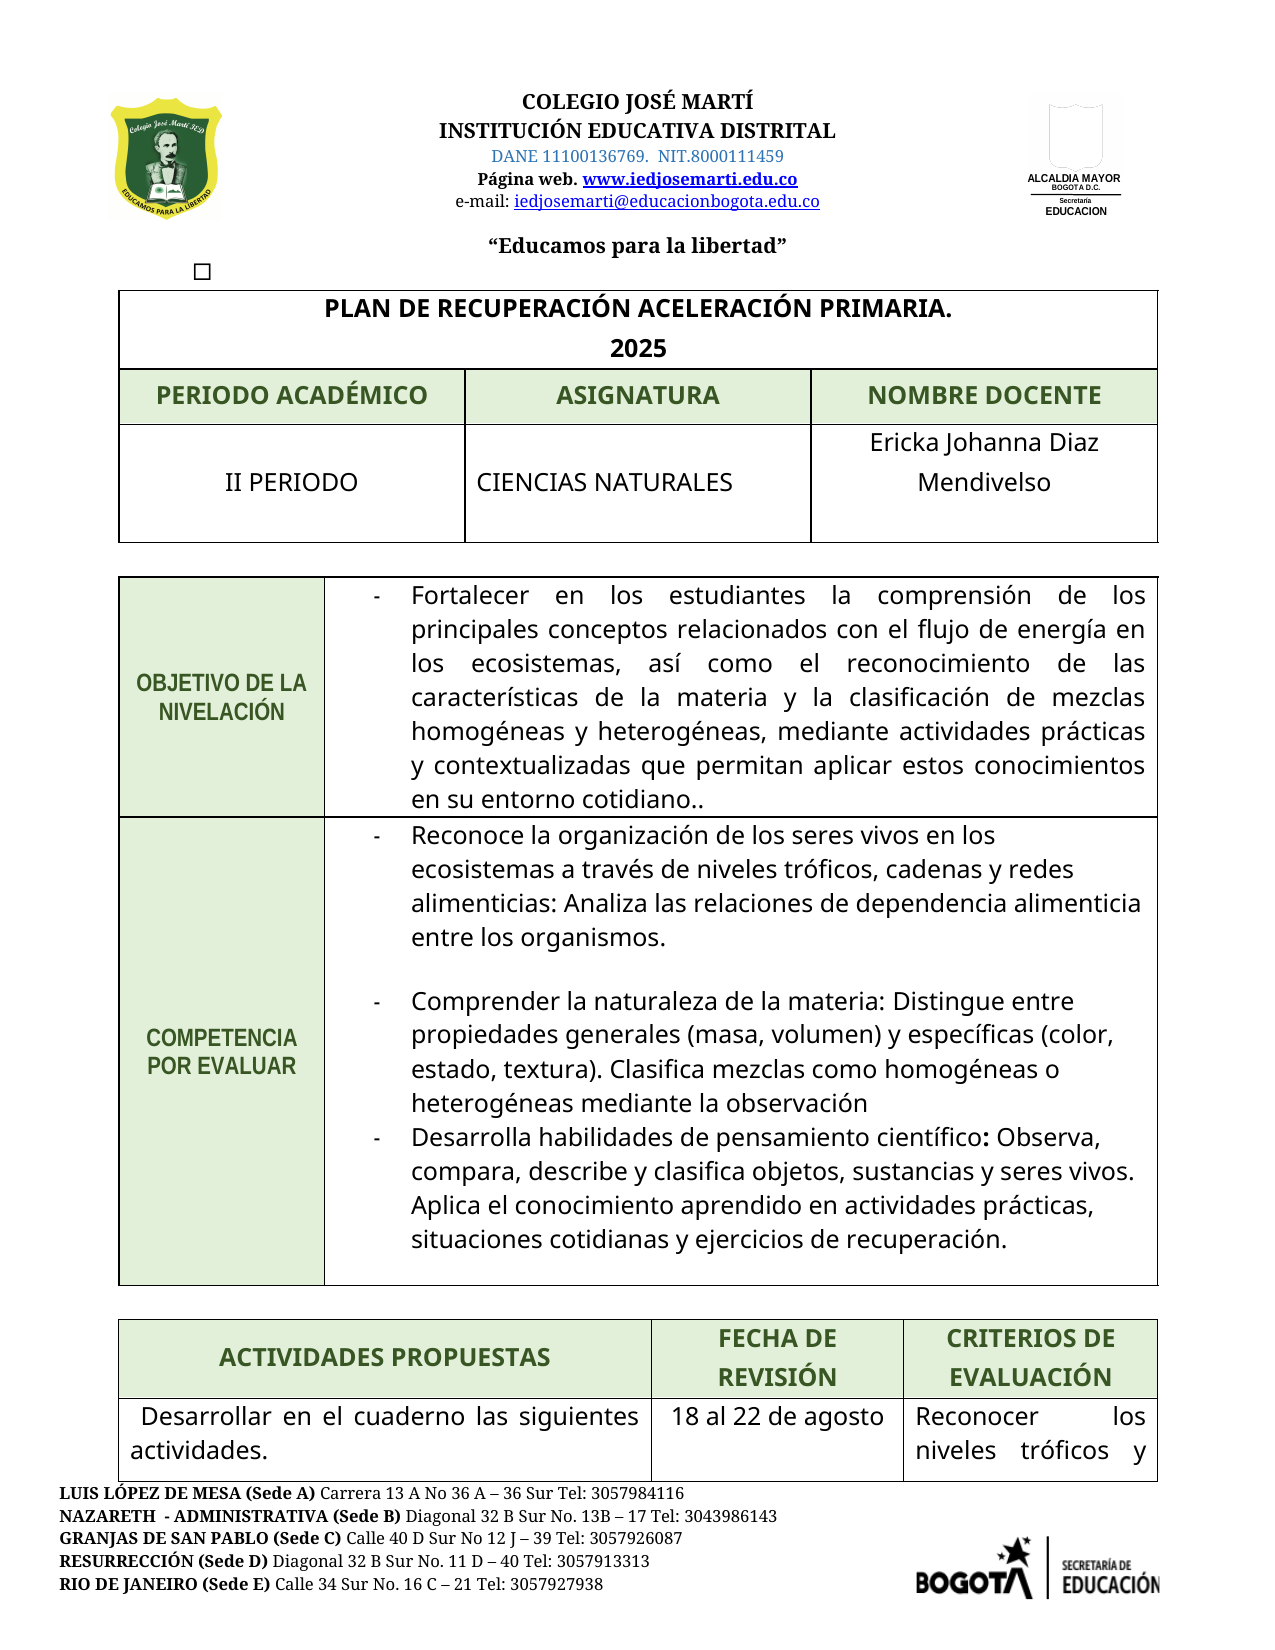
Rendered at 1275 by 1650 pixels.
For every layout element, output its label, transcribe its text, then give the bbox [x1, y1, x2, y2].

table_cell Reconoce la organización de los seres vivos en los ecosistemas a través de niveles tróficos, cadenas y redes alimenticias: Analiza las relaciones de dependencia alimenticia entre los organismos. Comprender la naturaleza de la materia: Distingue entre propiedades generales (masa, volumen) y específicas (color, estado, textura). Clasifica mezclas como homogéneas o heterogéneas mediante la observación Desarrolla habilidades de pensamiento científico: Observa, compara, describe y clasifica objetos, sustancias y seres vivos. Aplica el conocimiento aprendido en actividades prácticas, situaciones cotidianas y ejercicios de recuperación. [325, 818, 1157, 1285]
table_cell NOMBRE DOCENTE [812, 370, 1157, 423]
table_cell PERIODO ACADÉMICO [120, 370, 464, 423]
table_header Fortalecer en los estudiantes la comprensión de los principales conceptos relacionados con el flujo de energía en los ecosistemas, así como el reconocimiento de las características de la materia y la clasificación de mezclas homogéneas y heterogéneas, mediante actividades prácticas y contextualizadas que permitan aplicar estos conocimientos en su entorno cotidiano.. [325, 578, 1157, 816]
table_cell 18 al 22 de agosto [652, 1399, 903, 1481]
table_cell Ericka Johanna Diaz Mendivelso [812, 425, 1157, 542]
table_header CRITERIOS DE EVALUACIÓN [904, 1320, 1157, 1397]
table_header FECHA DE REVISIÓN [652, 1320, 903, 1397]
picture [107, 93, 222, 221]
table_cell COMPETENCIA POR EVALUAR [120, 818, 324, 1285]
table_cell CIENCIAS NATURALES [466, 425, 810, 542]
table_header ACTIVIDADES PROPUESTAS [119, 1320, 651, 1397]
table_cell ASIGNATURA [466, 370, 810, 423]
table_cell II PERIODO [120, 425, 464, 542]
table_header OBJETIVO DE LA NIVELACIÓN [120, 578, 324, 816]
table_header PLAN DE RECUPERACIÓN ACELERACIÓN PRIMARIA. 2025 [120, 291, 1157, 368]
